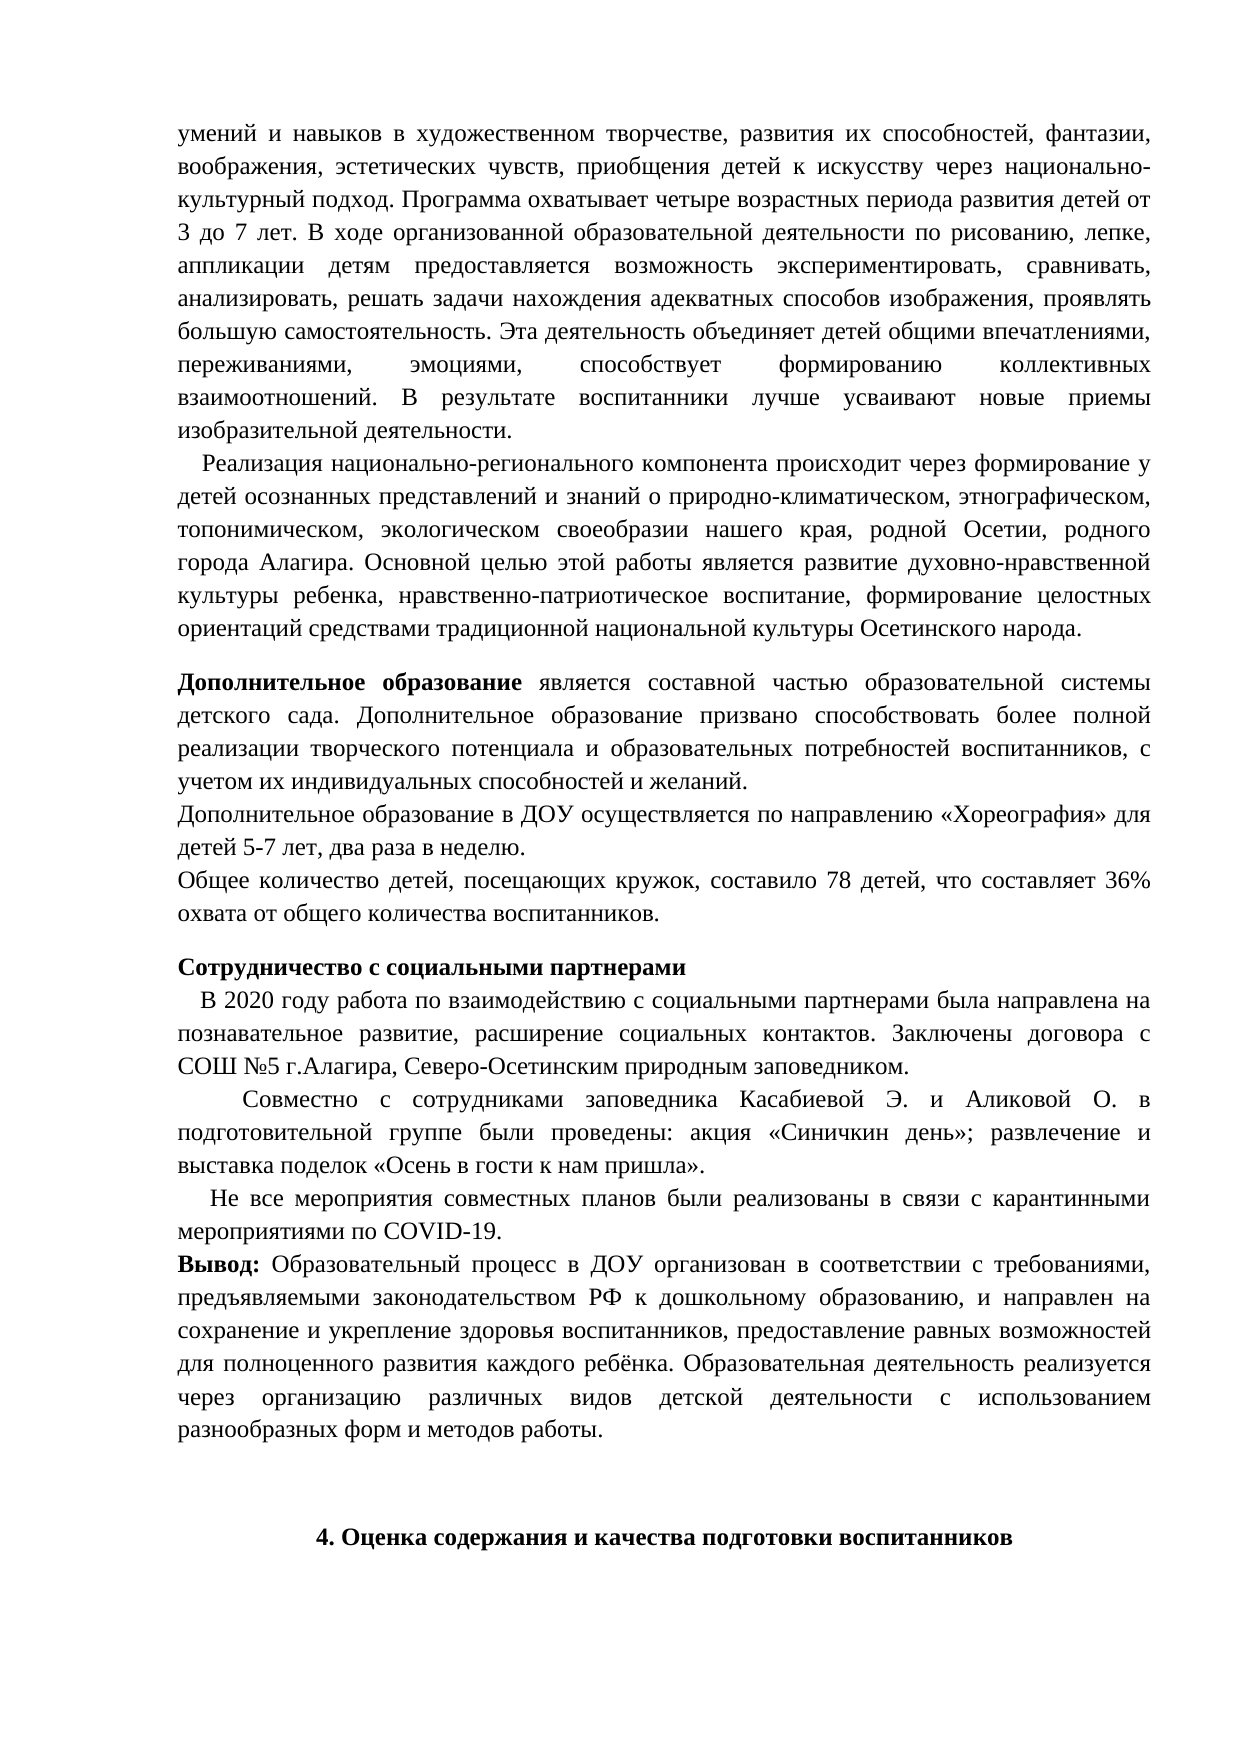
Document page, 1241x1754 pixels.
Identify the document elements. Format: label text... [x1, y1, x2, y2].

text В 2020 году работа по взаимодействию с социальными партнерами была направлена на познавательное развитие, расширение социальных контактов. Заключены договора с СОШ №5 г.Алагира, Северо-Осетинским природным заповедником. [177, 985, 1152, 1080]
text Дополнительное образование в ДОУ осуществляется по направлению «Хореография» для детей 5-7 лет, два раза в неделю. [177, 799, 1152, 861]
text 4. Оценка содержания и качества подготовки воспитанников [177, 1522, 1152, 1551]
text Дополнительное образование является составной частью образовательной системы детского сада. Дополнительное образование призвано способствовать более полной реализации творческого потенциала и образовательных потребностей воспитанников, с учетом их индивидуальных способностей и желаний. [177, 667, 1152, 795]
text Общее количество детей, посещающих кружок, составило 78 детей, что составляет 36% охвата от общего количества воспитанников. [177, 865, 1152, 927]
text Вывод: Образовательный процесс в ДОУ организован в соответствии с требованиями, предъявляемыми законодательством РФ к дошкольному образованию, и направлен на сохранение и укрепление здоровья воспитанников, предоставление равных возможностей для полноценного развития каждого ребёнка. Образовательная деятельность реализуется через организацию различных видов детской деятельности с использованием разнообразных форм и методов работы. [177, 1249, 1152, 1443]
text Сотрудничество с социальными партнерами [177, 952, 1152, 981]
text Не все мероприятия совместных планов были реализованы в связи с карантинными мероприятиями по COVID-19. [177, 1183, 1152, 1245]
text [177, 118, 1152, 444]
text Совместно с сотрудниками заповедника Касабиевой Э. и Аликовой О. в подготовительной группе были проведены: акция «Синичкин день»; развлечение и выставка поделок «Осень в гости к нам пришла». [177, 1084, 1152, 1179]
text Реализация национально-регионального компонента происходит через формирование у детей осознанных представлений и знаний о природно-климатическом, этнографическом, топонимическом, экологическом своеобразии нашего края, родной Осетии, родного города Алагира. Основной целью этой работы является развитие духовно-нравственной культуры ребенка, нравственно-патриотическое воспитание, формирование целостных ориентаций средствами традиционной национальной культуры Осетинского народа. [177, 448, 1152, 642]
